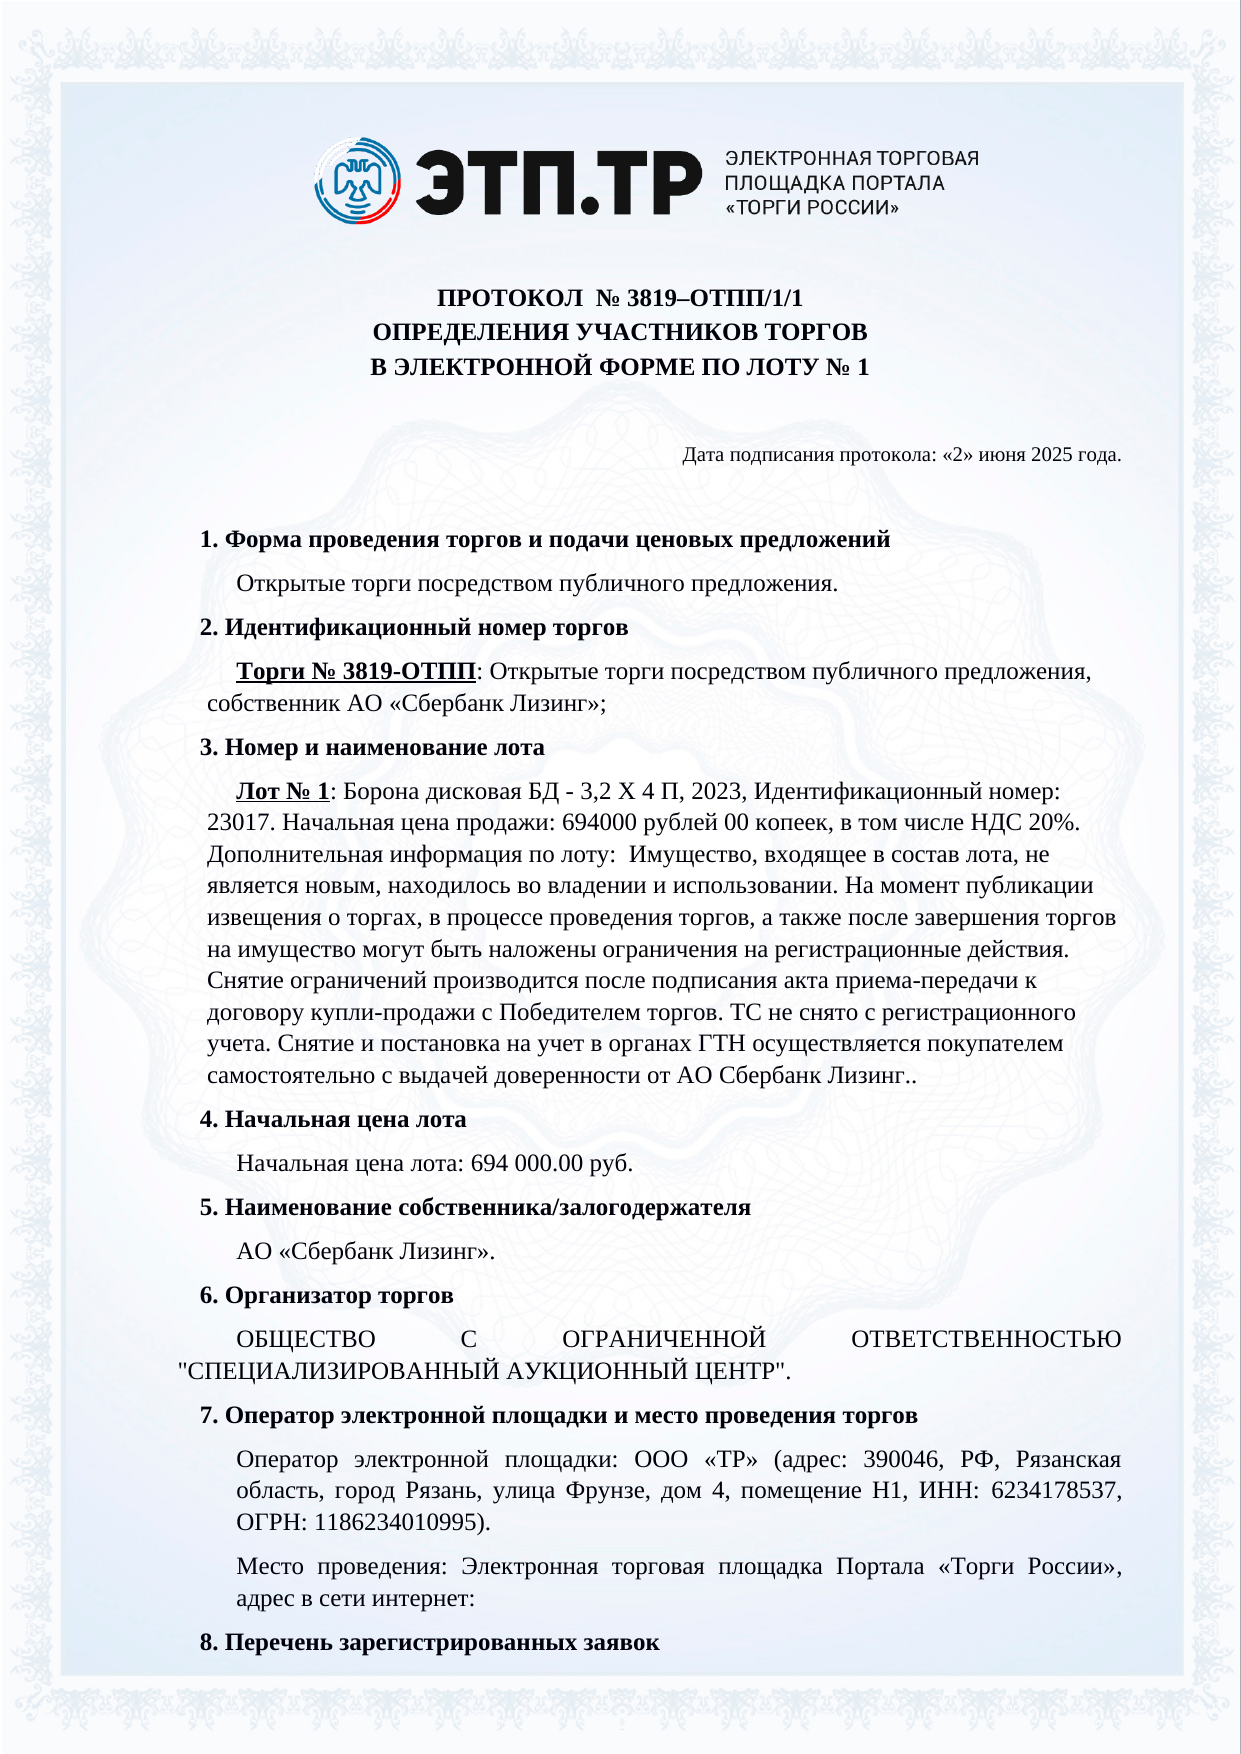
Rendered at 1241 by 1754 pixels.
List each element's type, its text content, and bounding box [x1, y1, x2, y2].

title ПРОТОКОЛ № 3819–ОТПП/1/1 [118, 283, 1122, 312]
text АО «Сбербанк Лизинг». [177, 1236, 1122, 1265]
text Начальная цена лота: 694 000.00 руб. [236, 1148, 1122, 1177]
text 8. Перечень зарегистрированных заявок [177, 1627, 1122, 1656]
text Лот № 1: Борона дисковая БД - 3,2 X 4 П, 2023, Идентификационный номер: 23017. Начальная цена продажи: 694000 рублей 00 копеек, в том числе НДС 20%. Дополнительная информация по лоту: Имущество, входящее в состав лота, не является новым, находилось во владении и использовании. На момент публикации извещения о торгах, в процессе проведения торгов, а также после завершения торгов на имущество могут быть наложены ограничения на регистрационные действия. Снятие ограничений производится после подписания акта приема-передачи к договору купли-продажи с Победителем торгов. ТС не снято с регистрационного учета. Снятие и постановка на учет в органах ГТН осуществляется покупателем самостоятельно с выдачей доверенности от АО Сбербанк Лизинг.. [207, 776, 1122, 1089]
text 5. Наименование собственника/залогодержателя [177, 1192, 1122, 1221]
picture [2, 1, 1241, 1754]
text 2. Идентификационный номер торгов [177, 612, 1122, 641]
text Торги № 3819-ОТПП: Открытые торги посредством публичного предложения, собственник АО «Сбербанк Лизинг»; [207, 656, 1122, 716]
text 4. Начальная цена лота [177, 1104, 1122, 1133]
title В ЭЛЕКТРОННОЙ ФОРМЕ ПО ЛОТУ № 1 [118, 352, 1122, 381]
text 1. Форма проведения торгов и подачи ценовых предложений [177, 524, 1122, 553]
text Открытые торги посредством публичного предложения. [177, 568, 1122, 597]
text 6. Организатор торгов [177, 1280, 1122, 1309]
text ОБЩЕСТВО С ОГРАНИЧЕННОЙ ОТВЕТСТВЕННОСТЬЮ "СПЕЦИАЛИЗИРОВАННЫЙ АУКЦИОННЫЙ ЦЕНТР". [177, 1324, 1122, 1384]
text Место проведения: Электронная торговая площадка Портала «Торги России», адрес в сети интернет: [236, 1551, 1122, 1611]
title ОПРЕДЕЛЕНИЯ УЧАСТНИКОВ ТОРГОВ [118, 317, 1122, 346]
text Дата подписания протокола: «2» июня 2025 года. [177, 436, 1122, 467]
text 7. Оператор электронной площадки и место проведения торгов [177, 1400, 1122, 1429]
text 3. Номер и наименование лота [177, 732, 1122, 761]
text Оператор электронной площадки: ООО «ТР» (адрес: 390046, РФ, Рязанская область, город Рязань, улица Фрунзе, дом 4, помещение Н1, ИНН: 6234178537, ОГРН: 1186234010995). [236, 1444, 1122, 1536]
